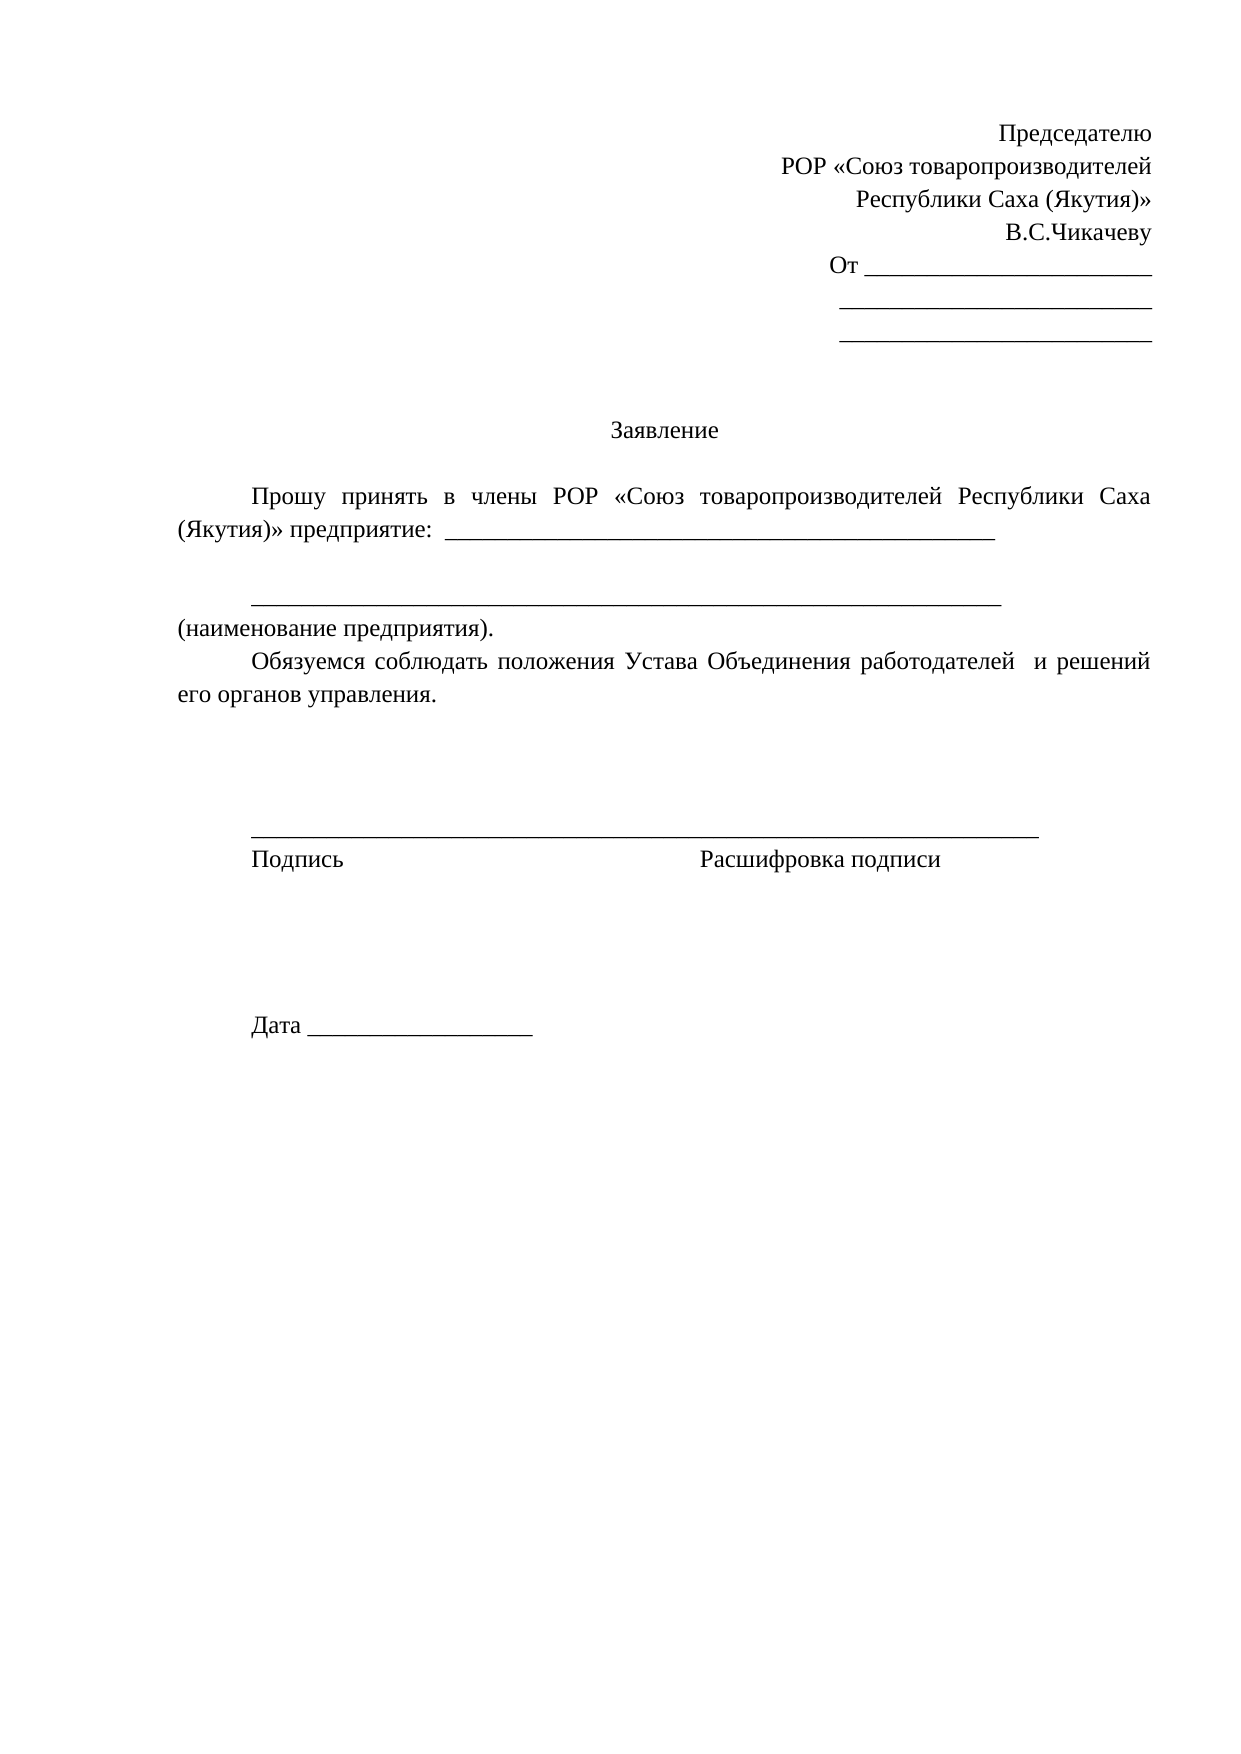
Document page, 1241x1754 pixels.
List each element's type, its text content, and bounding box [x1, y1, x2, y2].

text РОР «Союз товаропроизводителей [177, 151, 1152, 180]
text В.С.Чикачеву [177, 217, 1152, 246]
text Прошу принять в члены РОР «Союз товаропроизводителей Республики Саха (Якутия)» предприятие: ____________________________________________ [177, 481, 1152, 543]
text _______________________________________________________________ [177, 812, 1152, 840]
text _________________________ [177, 283, 1152, 312]
text Подпись Расшифровка подписи [177, 844, 1152, 873]
text От _______________________ [177, 250, 1152, 279]
text Заявление [177, 415, 1152, 444]
text Республики Саха (Якутия)» [177, 184, 1152, 213]
text _________________________ [177, 316, 1152, 345]
text ____________________________________________________________ (наименование предприятия). [177, 580, 1152, 642]
text Обязуемся соблюдать положения Устава Объединения работодателей и решений его органов управления. [177, 646, 1152, 708]
text Председателю [177, 118, 1152, 147]
text Дата __________________ [177, 1010, 1152, 1038]
